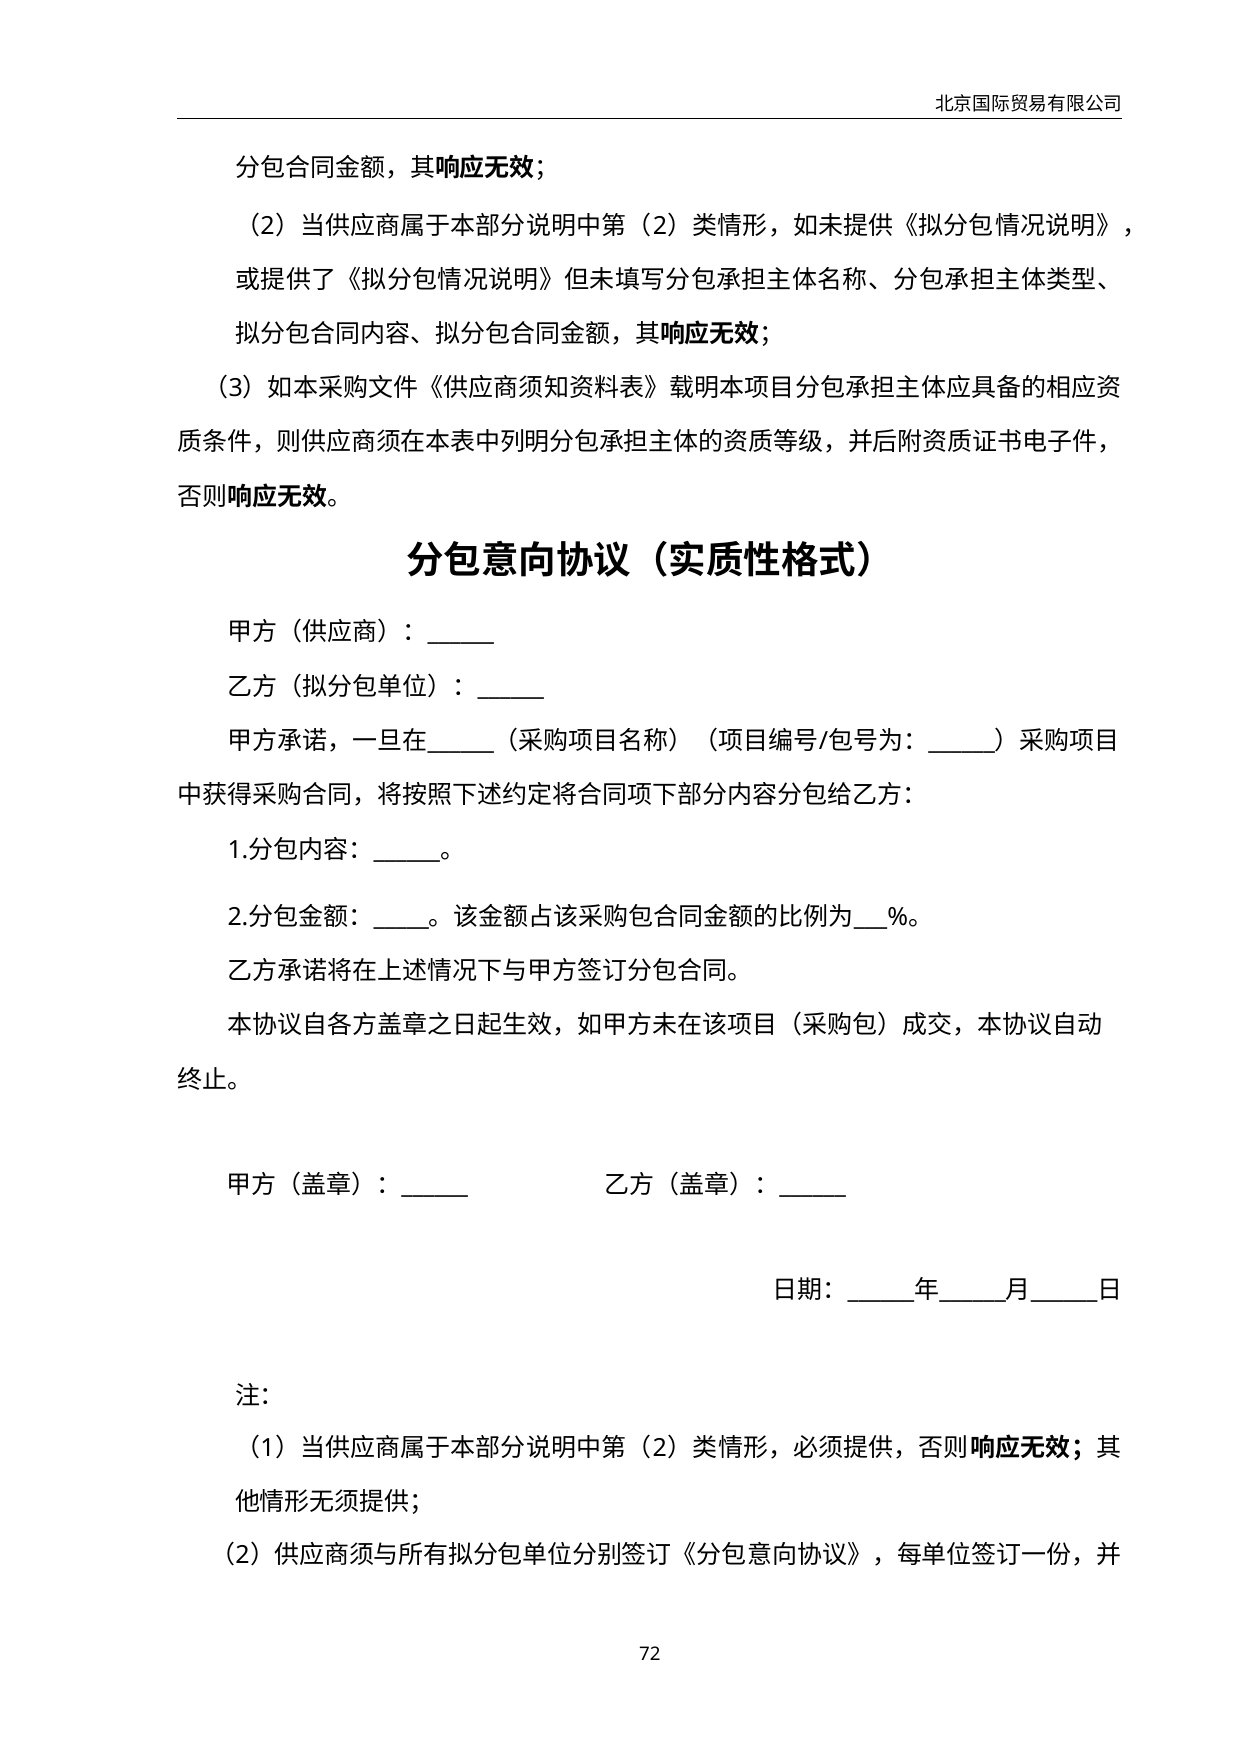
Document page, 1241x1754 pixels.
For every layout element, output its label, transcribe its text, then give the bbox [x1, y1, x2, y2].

text 1.分包内容：______。 [177, 829, 1122, 865]
text 日期：______年______月______日 [227, 1270, 1122, 1306]
text 乙方承诺将在上述情况下与甲方签订分包合同。 [177, 950, 1122, 987]
text 2.分包金额：_____。该金额占该采购包合同金额的比例为___%。 [177, 896, 1122, 932]
text 甲方承诺，一旦在______（采购项目名称）（项目编号/包号为：______）采购项目中获得采购合同，将按照下述约定将合同项下部分内容分包给乙方： [177, 720, 1122, 811]
text 分包意向协议（实质性格式） [177, 530, 1122, 584]
text 注： [235, 1375, 1122, 1412]
text （1）当供应商属于本部分说明中第（2）类情形，必须提供，否则响应无效；其他情形无须提供； [235, 1428, 1122, 1517]
text （2）当供应商属于本部分说明中第（2）类情形，如未提供《拟分包情况说明》，或提供了《拟分包情况说明》但未填写分包承担主体名称、分包承担主体类型、拟分包合同内容、拟分包合同金额，其响应无效； [235, 205, 1122, 349]
text 乙方（拟分包单位）：______ [177, 666, 1122, 702]
text 甲方（盖章）：______ 乙方（盖章）：______ [177, 1164, 1122, 1201]
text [235, 148, 1122, 184]
text 本协议自各方盖章之日起生效，如甲方未在该项目（采购包）成交，本协议自动终止。 [177, 1005, 1122, 1095]
text 甲方（供应商）：______ [177, 612, 1122, 648]
text （3）如本采购文件《供应商须知资料表》载明本项目分包承担主体应具备的相应资质条件，则供应商须在本表中列明分包承担主体的资质等级，并后附资质证书电子件，否则响应无效。 [177, 367, 1122, 512]
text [177, 1534, 1122, 1571]
